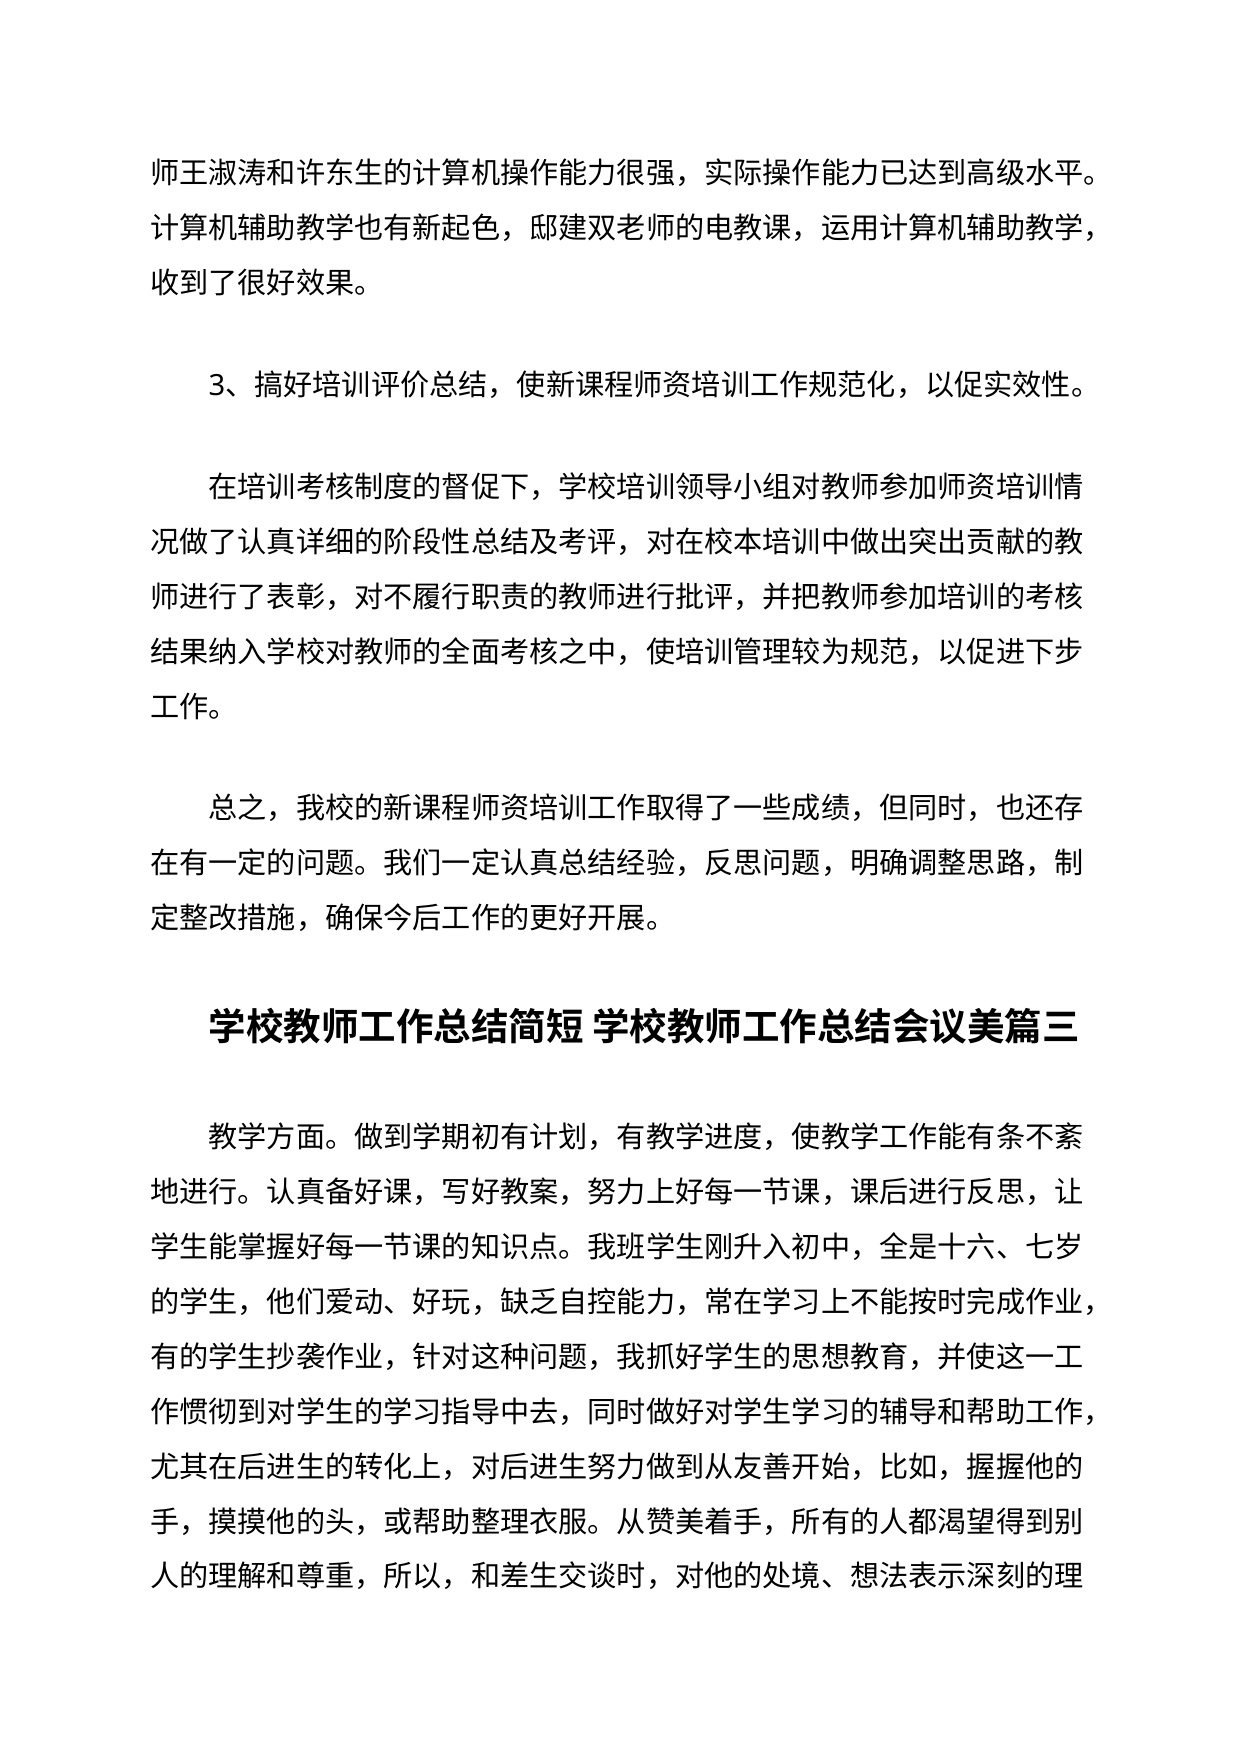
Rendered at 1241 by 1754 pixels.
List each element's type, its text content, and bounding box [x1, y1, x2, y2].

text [150, 150, 1090, 302]
text 在培训考核制度的督促下，学校培训领导小组对教师参加师资培训情况做了认真详细的阶段性总结及考评，对在校本培训中做出突出贡献的教师进行了表彰，对不履行职责的教师进行批评，并把教师参加培训的考核结果纳入学校对教师的全面考核之中，使培训管理较为规范，以促进下步工作。 [150, 463, 1090, 725]
text 总之，我校的新课程师资培训工作取得了一些成绩，但同时，也还存在有一定的问题。我们一定认真总结经验，反思问题，明确调整思路，制定整改措施，确保今后工作的更好开展。 [150, 785, 1090, 937]
text 3、搞好培训评价总结，使新课程师资培训工作规范化，以促实效性。 [150, 362, 1090, 404]
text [150, 1114, 1090, 1595]
text 学校教师工作总结简短 学校教师工作总结会议美篇三 [150, 996, 1090, 1051]
